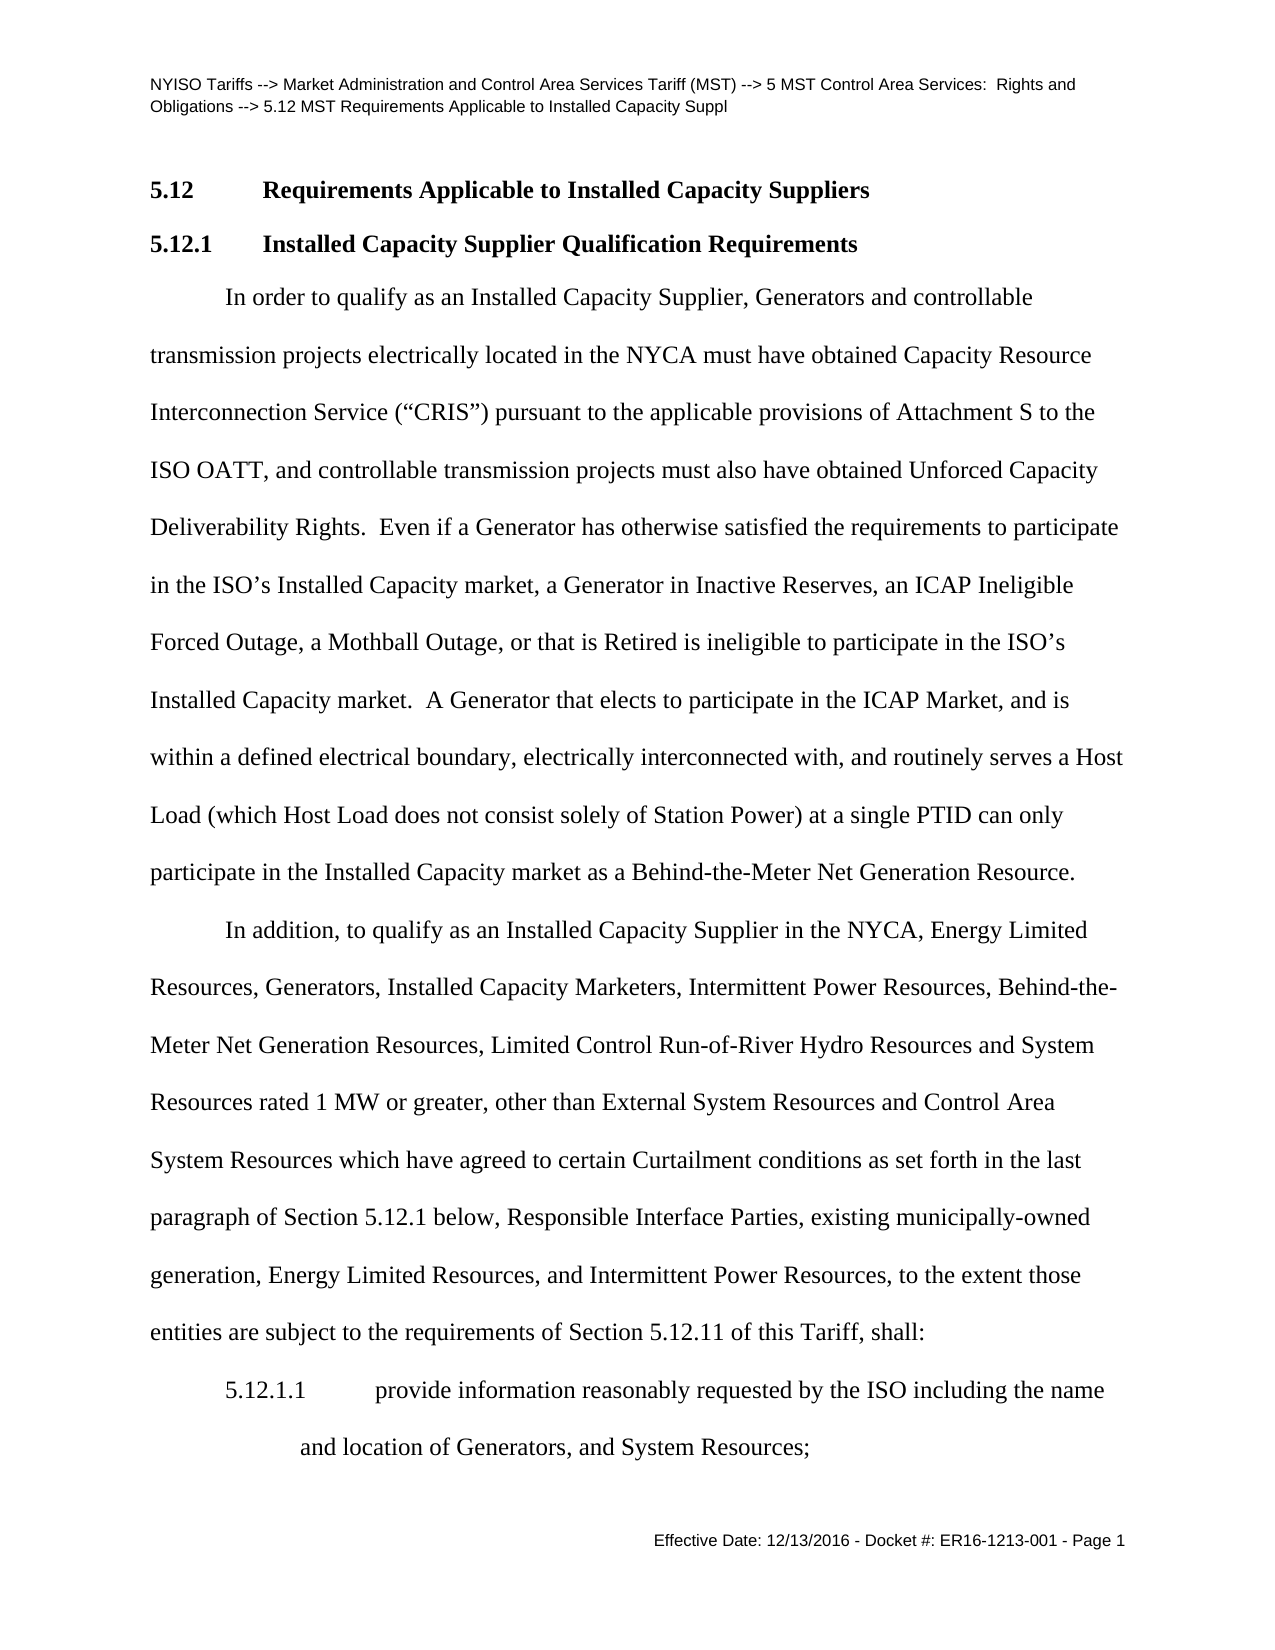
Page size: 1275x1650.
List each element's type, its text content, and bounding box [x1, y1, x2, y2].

text 5.12.1.1 provide information reasonably requested by the ISO including the name and location of Generators, and System Resources; [225, 1375, 1125, 1461]
text In addition, to qualify as an Installed Capacity Supplier in the NYCA, Energy Limited Resources, Generators, Installed Capacity Marketers, Intermittent Power Resources, Behind-the-Meter Net Generation Resources, Limited Control Run-of-River Hydro Resources and System Resources rated 1 MW or greater, other than External System Resources and Control Area System Resources which have agreed to certain Curtailment conditions as set forth in the last paragraph of Section 5.12.1 below, Responsible Interface Parties, existing municipally-owned generation, Energy Limited Resources, and Intermittent Power Resources, to the extent those entities are subject to the requirements of Section 5.12.11 of this Tariff, shall: [150, 915, 1125, 1346]
subtitle 5.12.1 Installed Capacity Supplier Qualification Requirements [150, 229, 1059, 257]
subtitle 5.12 Requirements Applicable to Installed Capacity Suppliers [150, 175, 1123, 204]
text In order to qualify as an Installed Capacity Supplier, Generators and controllable transmission projects electrically located in the NYCA must have obtained Capacity Resource Interconnection Service (“CRIS”) pursuant to the applicable provisions of Attachment S to the ISO OATT, and controllable transmission projects must also have obtained Unforced Capacity Deliverability Rights. Even if a Generator has otherwise satisfied the requirements to participate in the ISO’s Installed Capacity market, a Generator in Inactive Reserves, an ICAP Ineligible Forced Outage, a Mothball Outage, or that is Retired is ineligible to participate in the ISO’s Installed Capacity market. A Generator that elects to participate in the ICAP Market, and is within a defined electrical boundary, electrically interconnected with, and routinely serves a Host Load (which Host Load does not consist solely of Station Power) at a single PTID can only participate in the Installed Capacity market as a Behind-the-Meter Net Generation Resource. [150, 282, 1125, 886]
